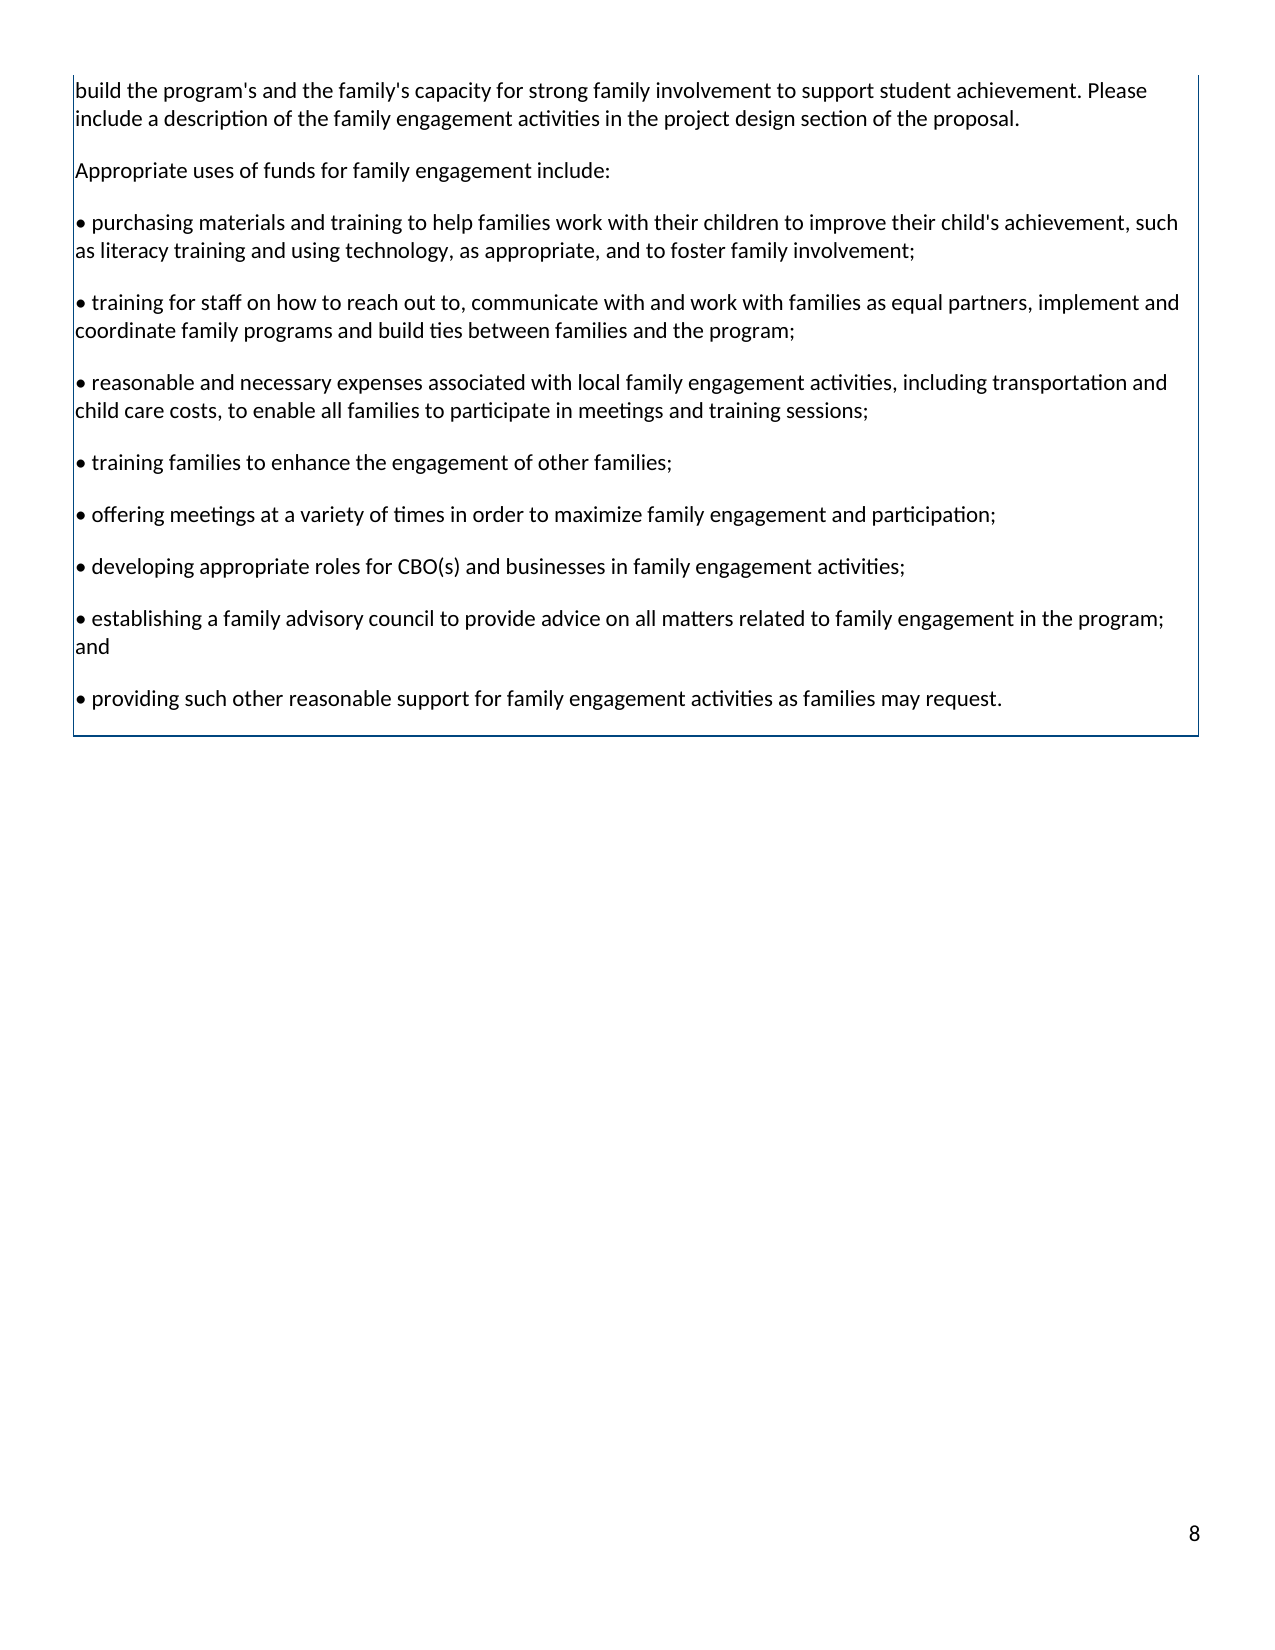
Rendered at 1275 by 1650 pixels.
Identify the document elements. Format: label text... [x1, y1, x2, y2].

table_cell Appropriate uses of funds for family engagement include: [74, 155, 1198, 207]
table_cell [74, 75, 1198, 155]
table_cell • training for staff on how to reach out to, communicate with and work with families as equal partners, implement and coordinate family programs and build ties between families and the program; [74, 287, 1198, 367]
table_cell • establishing a family advisory council to provide advice on all matters related to family engagement in the program; and [74, 603, 1198, 683]
table_cell • developing appropriate roles for CBO(s) and businesses in family engagement activities; [74, 551, 1198, 603]
table_cell • training families to enhance the engagement of other families; [74, 447, 1198, 499]
table_cell • reasonable and necessary expenses associated with local family engagement activities, including transportation and child care costs, to enable all families to participate in meetings and training sessions; [74, 367, 1198, 447]
table_cell • offering meetings at a variety of times in order to maximize family engagement and participation; [74, 499, 1198, 551]
table_cell • providing such other reasonable support for family engagement activities as families may request. [74, 683, 1198, 735]
table_cell • purchasing materials and training to help families work with their children to improve their child's achievement, such as literacy training and using technology, as appropriate, and to foster family involvement; [74, 207, 1198, 287]
